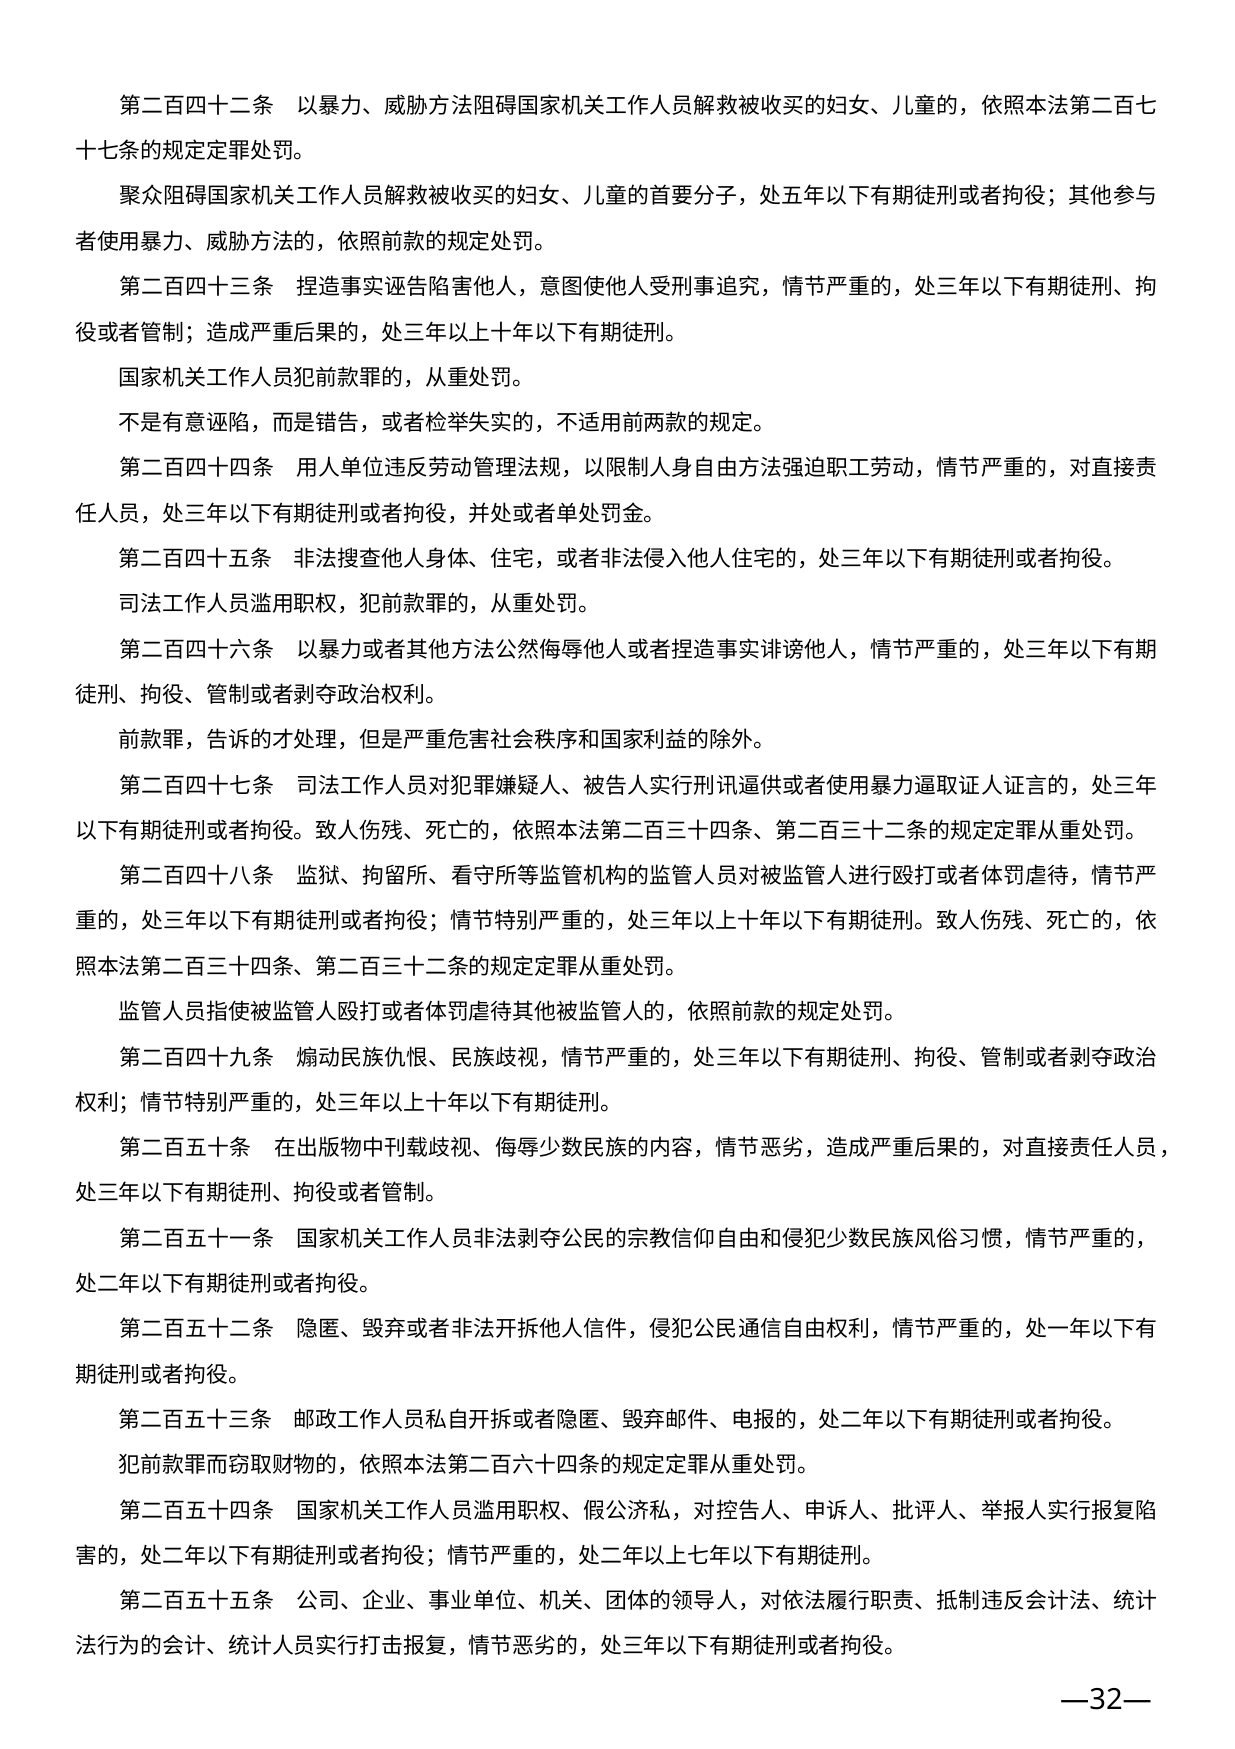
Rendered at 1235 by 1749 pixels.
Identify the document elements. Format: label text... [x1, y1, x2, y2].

text 犯前款罪而窃取财物的，依照本法第二百六十四条的规定定罪从重处罚。 [75, 1441, 1159, 1486]
text 第二百五十五条 公司、企业、事业单位、机关、团体的领导人，对依法履行职责、抵制违反会计法、统计法行为的会计、统计人员实行打击报复，情节恶劣的，处三年以下有期徒刑或者拘役。 [75, 1576, 1159, 1667]
text 监管人员指使被监管人殴打或者体罚虐待其他被监管人的，依照前款的规定处罚。 [75, 987, 1159, 1033]
text 不是有意诬陷，而是错告，或者检举失实的，不适用前两款的规定。 [75, 398, 1159, 444]
text 第二百四十七条 司法工作人员对犯罪嫌疑人、被告人实行刑讯逼供或者使用暴力逼取证人证言的，处三年以下有期徒刑或者拘役。致人伤残、死亡的，依照本法第二百三十四条、第二百三十二条的规定定罪从重处罚。 [75, 761, 1159, 851]
text 第二百五十条 在出版物中刊载歧视、侮辱少数民族的内容，情节恶劣，造成严重后果的，对直接责任人员，处三年以下有期徒刑、拘役或者管制。 [75, 1123, 1159, 1214]
text 第二百四十五条 非法搜查他人身体、住宅，或者非法侵入他人住宅的，处三年以下有期徒刑或者拘役。 [75, 534, 1159, 579]
text 第二百四十四条 用人单位违反劳动管理法规，以限制人身自由方法强迫职工劳动，情节严重的，对直接责任人员，处三年以下有期徒刑或者拘役，并处或者单处罚金。 [75, 444, 1159, 534]
text 第二百五十三条 邮政工作人员私自开拆或者隐匿、毁弃邮件、电报的，处二年以下有期徒刑或者拘役。 [75, 1395, 1159, 1441]
text 第二百四十九条 煽动民族仇恨、民族歧视，情节严重的，处三年以下有期徒刑、拘役、管制或者剥夺政治权利；情节特别严重的，处三年以上十年以下有期徒刑。 [75, 1033, 1159, 1123]
text 第二百四十八条 监狱、拘留所、看守所等监管机构的监管人员对被监管人进行殴打或者体罚虐待，情节严重的，处三年以下有期徒刑或者拘役；情节特别严重的，处三年以上十年以下有期徒刑。致人伤残、死亡的，依照本法第二百三十四条、第二百三十二条的规定定罪从重处罚。 [75, 851, 1159, 987]
text 第二百五十一条 国家机关工作人员非法剥夺公民的宗教信仰自由和侵犯少数民族风俗习惯，情节严重的，处二年以下有期徒刑或者拘役。 [75, 1214, 1159, 1304]
text 第二百五十二条 隐匿、毁弃或者非法开拆他人信件，侵犯公民通信自由权利，情节严重的，处一年以下有期徒刑或者拘役。 [75, 1304, 1159, 1395]
text 第二百四十六条 以暴力或者其他方法公然侮辱他人或者捏造事实诽谤他人，情节严重的，处三年以下有期徒刑、拘役、管制或者剥夺政治权利。 [75, 625, 1159, 716]
text 第二百四十三条 捏造事实诬告陷害他人，意图使他人受刑事追究，情节严重的，处三年以下有期徒刑、拘役或者管制；造成严重后果的，处三年以上十年以下有期徒刑。 [75, 262, 1159, 353]
text 国家机关工作人员犯前款罪的，从重处罚。 [75, 353, 1159, 398]
text 第二百四十二条 以暴力、威胁方法阻碍国家机关工作人员解救被收买的妇女、儿童的，依照本法第二百七十七条的规定定罪处罚。 [75, 81, 1159, 172]
text 聚众阻碍国家机关工作人员解救被收买的妇女、儿童的首要分子，处五年以下有期徒刑或者拘役；其他参与者使用暴力、威胁方法的，依照前款的规定处罚。 [75, 172, 1159, 262]
text 前款罪，告诉的才处理，但是严重危害社会秩序和国家利益的除外。 [75, 716, 1159, 761]
text 第二百五十四条 国家机关工作人员滥用职权、假公济私，对控告人、申诉人、批评人、举报人实行报复陷害的，处二年以下有期徒刑或者拘役；情节严重的，处二年以上七年以下有期徒刑。 [75, 1486, 1159, 1576]
text 司法工作人员滥用职权，犯前款罪的，从重处罚。 [75, 579, 1159, 625]
